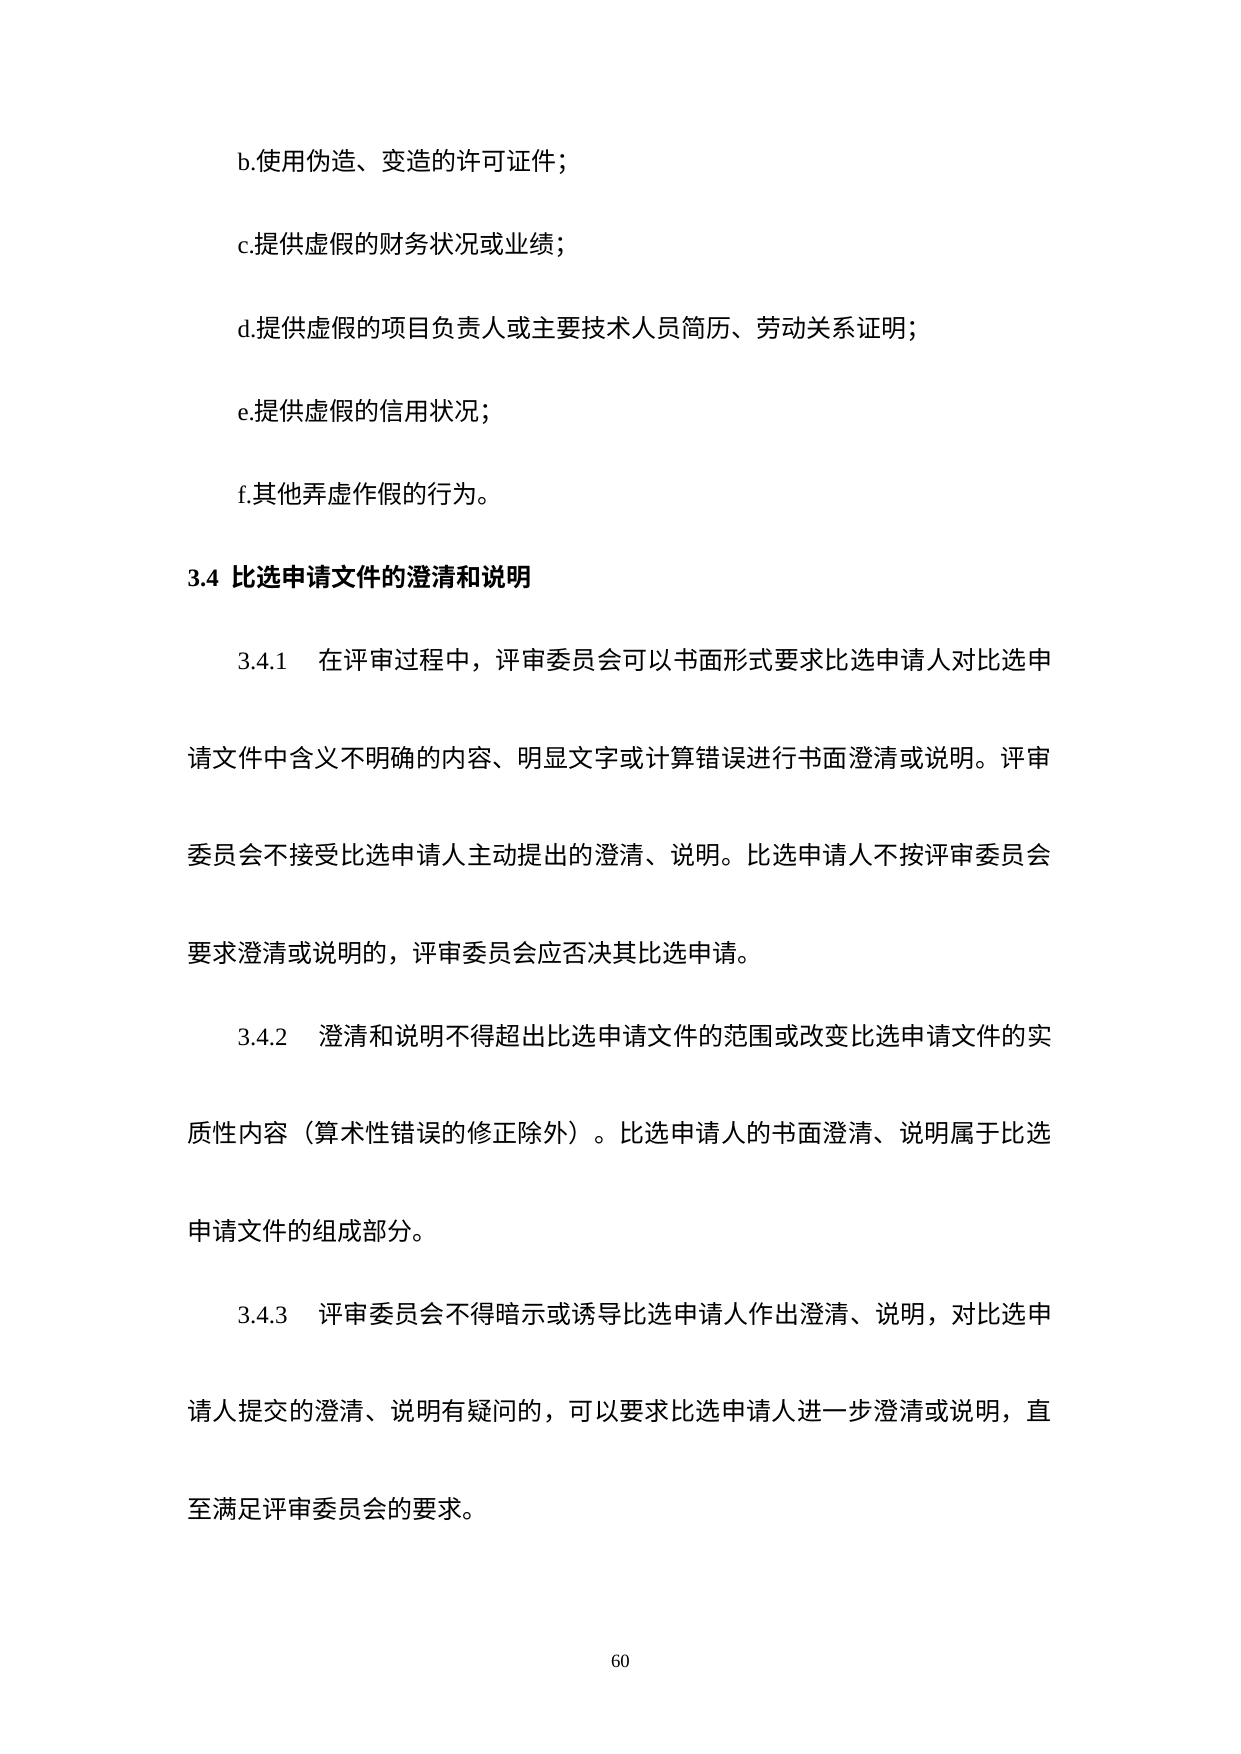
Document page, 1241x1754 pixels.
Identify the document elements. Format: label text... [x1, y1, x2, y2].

text b.使用伪造、变造的许可证件； [187, 127, 1053, 192]
text 3.4.1 在评审过程中，评审委员会可以书面形式要求比选申请人对比选申请文件中含义不明确的内容、明显文字或计算错误进行书面澄清或说明。评审委员会不接受比选申请人主动提出的澄清、说明。比选申请人不按评审委员会要求澄清或说明的，评审委员会应否决其比选申请。 [187, 626, 1053, 984]
text 3.4.2 澄清和说明不得超出比选申请文件的范围或改变比选申请文件的实质性内容（算术性错误的修正除外）。比选申请人的书面澄清、说明属于比选申请文件的组成部分。 [187, 1002, 1053, 1262]
text e.提供虚假的信用状况； [187, 377, 1053, 442]
subtitle 3.4 比选申请文件的澄清和说明 [187, 543, 1053, 608]
text f.其他弄虚作假的行为。 [187, 460, 1053, 525]
text d.提供虚假的项目负责人或主要技术人员简历、劳动关系证明； [187, 294, 1053, 359]
text 3.4.3 评审委员会不得暗示或诱导比选申请人作出澄清、说明，对比选申请人提交的澄清、说明有疑问的，可以要求比选申请人进一步澄清或说明，直至满足评审委员会的要求。 [187, 1280, 1053, 1540]
text c.提供虚假的财务状况或业绩； [187, 211, 1053, 276]
